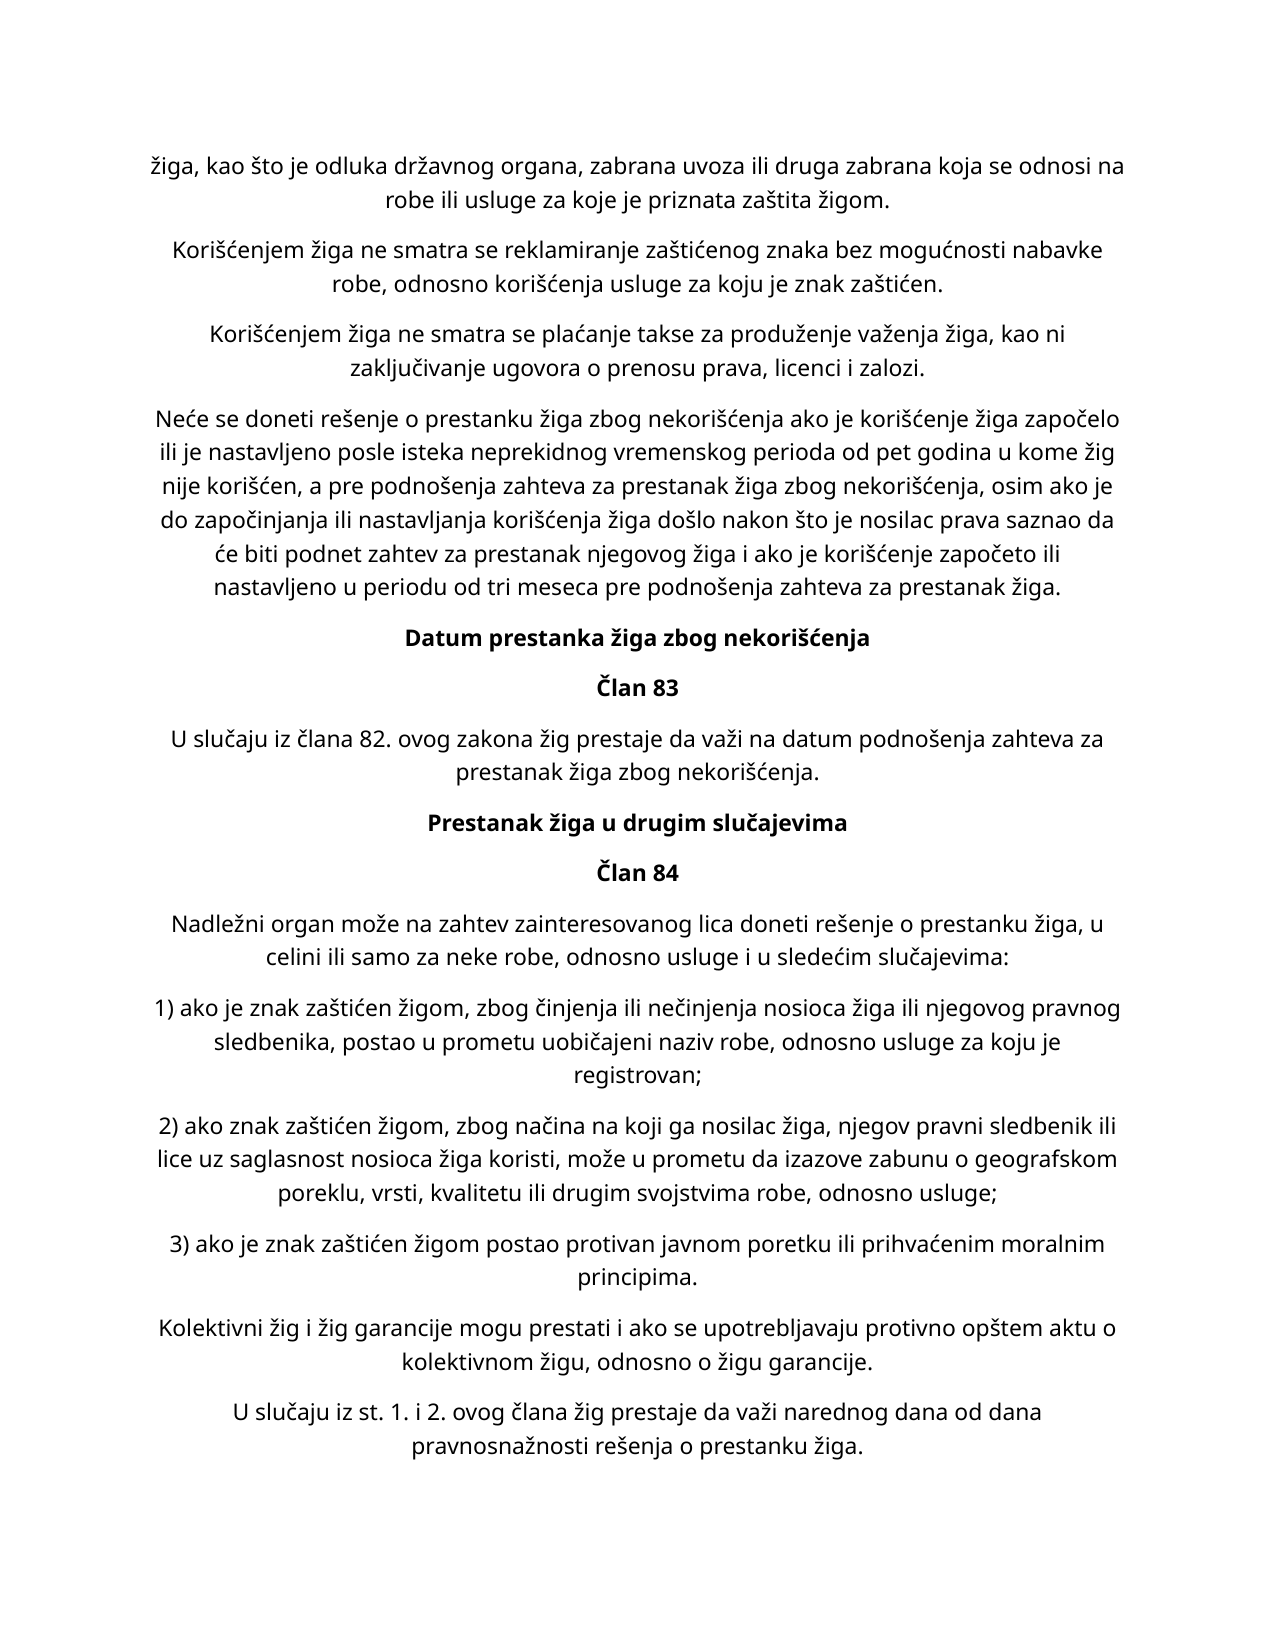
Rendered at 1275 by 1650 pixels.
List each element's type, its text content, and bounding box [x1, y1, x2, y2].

text U slučaju iz člana 82. ovog zakona žig prestaje da važi na datum podnošenja zahteva za prestanak žiga zbog nekorišćenja. [150, 722, 1125, 787]
text 1) ako je znak zaštićen žigom, zbog činjenja ili nečinjenja nosioca žiga ili njegovog pravnog sledbenika, postao u prometu uobičajeni naziv robe, odnosno usluge za koju je registrovan; [150, 992, 1125, 1090]
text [150, 150, 1125, 215]
text Kolektivni žig i žig garancije mogu prestati i ako se upotrebljavaju protivno opštem aktu o kolektivnom žigu, odnosno o žigu garancije. [150, 1312, 1125, 1377]
text Datum prestanka žiga zbog nekorišćenja [150, 622, 1125, 653]
text 2) ako znak zaštićen žigom, zbog načina na koji ga nosilac žiga, njegov pravni sledbenik ili lice uz saglasnost nosioca žiga koristi, može u prometu da izazove zabunu o geografskom poreklu, vrsti, kvalitetu ili drugim svojstvima robe, odnosno usluge; [150, 1109, 1125, 1208]
text Nadležni organ može na zahtev zainteresovanog lica doneti rešenje o prestanku žiga, u celini ili samo za neke robe, odnosno usluge i u sledećim slučajevima: [150, 907, 1125, 972]
text Korišćenjem žiga ne smatra se plaćanje takse za produženje važenja žiga, kao ni zaključivanje ugovora o prenosu prava, licenci i zalozi. [150, 318, 1125, 383]
text U slučaju iz st. 1. i 2. ovog člana žig prestaje da važi narednog dana od dana pravnosnažnosti rešenja o prestanku žiga. [150, 1396, 1125, 1461]
text Korišćenjem žiga ne smatra se reklamiranje zaštićenog znaka bez mogućnosti nabavke robe, odnosno korišćenja usluge za koju je znak zaštićen. [150, 234, 1125, 299]
text Neće se doneti rešenje o prestanku žiga zbog nekorišćenja ako je korišćenje žiga započelo ili je nastavljeno posle isteka neprekidnog vremenskog perioda od pet godina u kome žig nije korišćen, a pre podnošenja zahteva za prestanak žiga zbog nekorišćenja, osim ako je do započinjanja ili nastavljanja korišćenja žiga došlo nakon što je nosilac prava saznao da će biti podnet zahtev za prestanak njegovog žiga i ako je korišćenje započeto ili nastavljeno u periodu od tri meseca pre podnošenja zahteva za prestanak žiga. [150, 402, 1125, 602]
text 3) ako je znak zaštićen žigom postao protivan javnom poretku ili prihvaćenim moralnim principima. [150, 1227, 1125, 1292]
text Prestanak žiga u drugim slučajevima [150, 807, 1125, 838]
text Član 84 [150, 857, 1125, 888]
text Član 83 [150, 672, 1125, 703]
